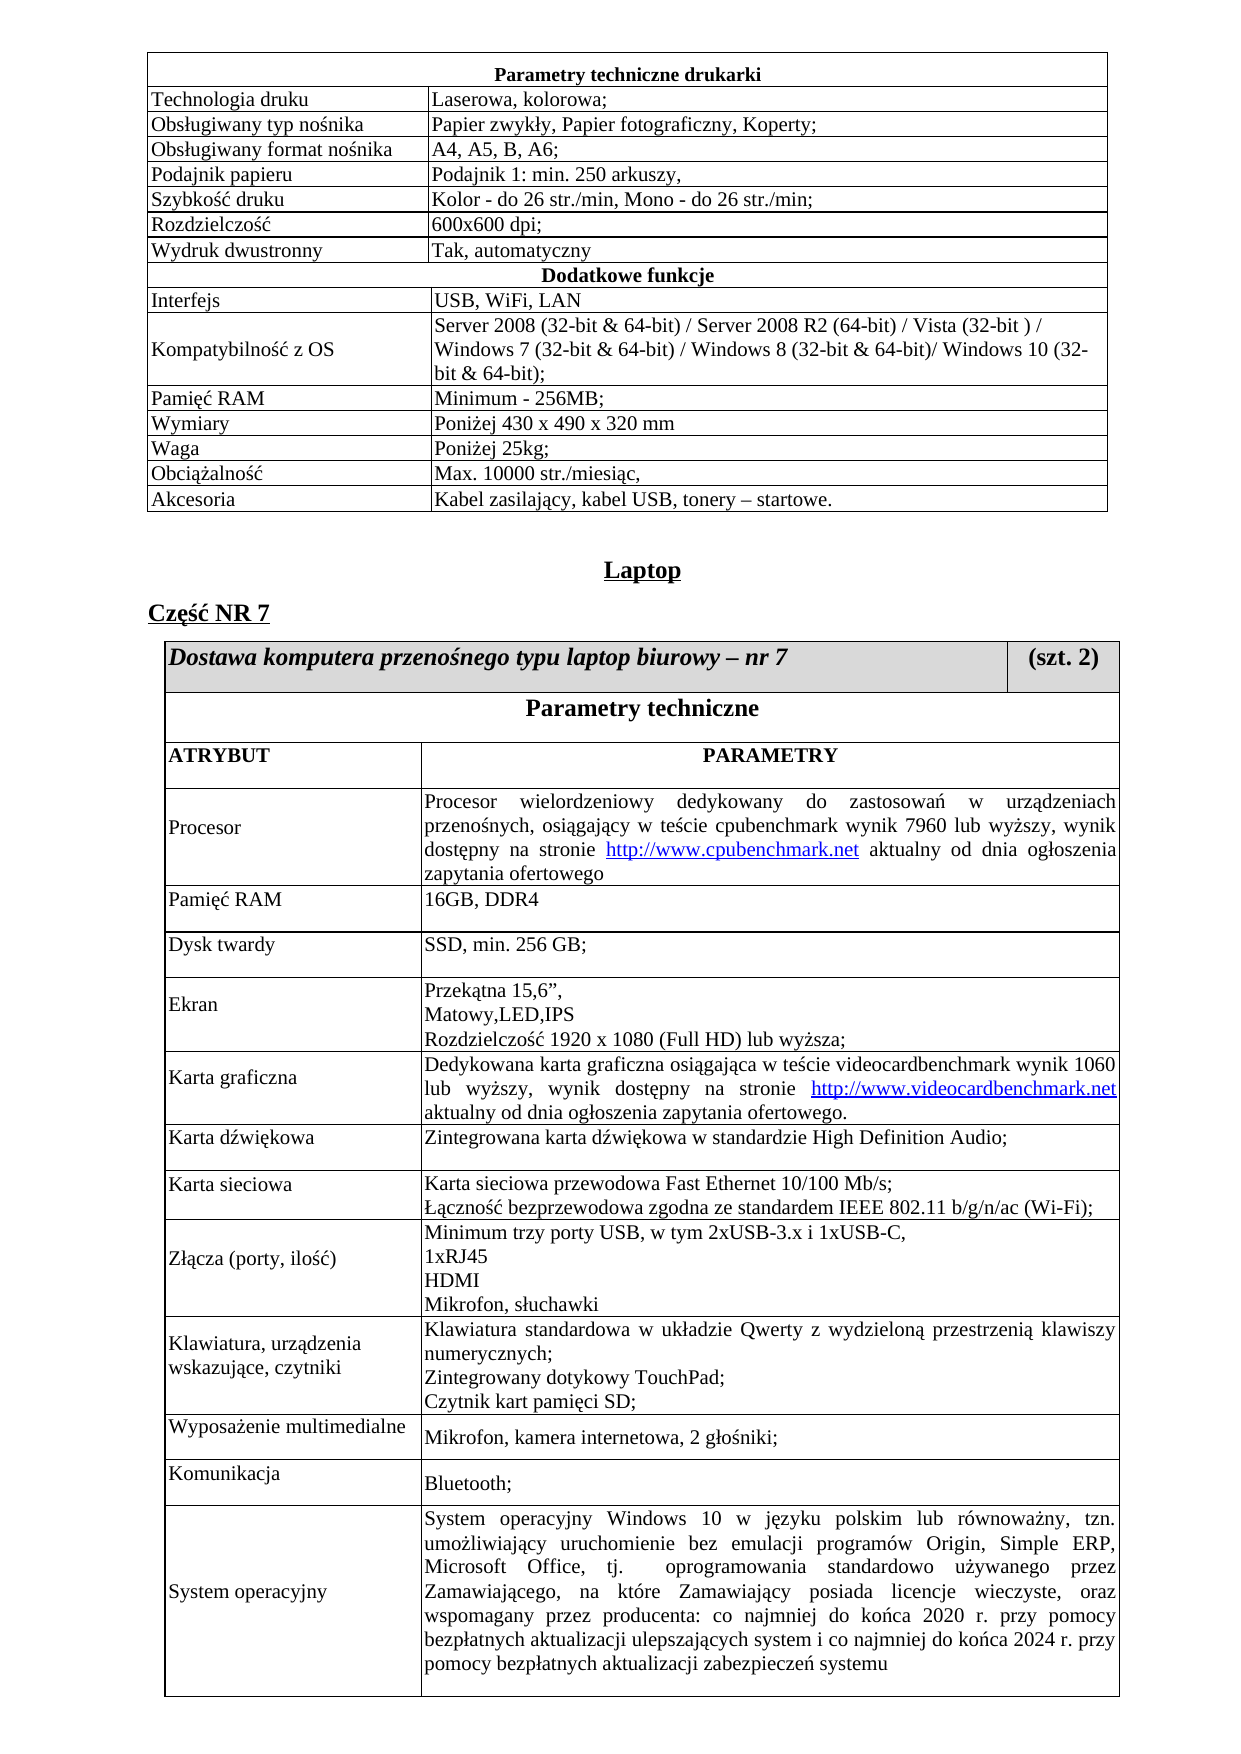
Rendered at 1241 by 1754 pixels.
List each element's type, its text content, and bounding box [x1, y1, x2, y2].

table_cell 600x600 dpi; [429, 213, 1107, 236]
table_cell Kabel zasilający, kabel USB, tonery – startowe. [432, 486, 1107, 511]
table_cell Przekątna 15,6”, Matowy,LED,IPS Rozdzielczość 1920 x 1080 (Full HD) lub wyższa; [422, 978, 1119, 1051]
table_cell Laserowa, kolorowa; [429, 87, 1107, 111]
table_cell Karta sieciowa przewodowa Fast Ethernet 10/100 Mb/s; Łączność bezprzewodowa zgodna ze standardem IEEE 802.11 b/g/n/ac (Wi-Fi); [422, 1171, 1119, 1219]
table_cell Max. 10000 str./miesiąc, [432, 461, 1107, 485]
table_cell PARAMETRY [422, 743, 1119, 788]
table_cell Tak, automatyczny [429, 238, 1107, 262]
table_cell Szybkość druku [148, 187, 428, 211]
table_cell Klawiatura, urządzenia wskazujące, czytniki [166, 1317, 421, 1413]
table_cell Rozdzielczość [148, 213, 428, 236]
table_cell Złącza (porty, ilość) [166, 1220, 421, 1316]
table_cell Podajnik 1: min. 250 arkuszy, [429, 162, 1107, 186]
table_cell Wymiary [148, 411, 431, 435]
table_cell Bluetooth; [422, 1460, 1119, 1505]
table_cell Zintegrowana karta dźwiękowa w standardzie High Definition Audio; [422, 1125, 1119, 1170]
table_header Dostawa komputera przenośnego typu laptop biurowy – nr 7 [166, 642, 1007, 692]
table_cell Interfejs [148, 288, 431, 312]
table_cell Parametry techniczne drukarki [148, 53, 1107, 86]
table_cell Mikrofon, kamera internetowa, 2 głośniki; [422, 1415, 1119, 1459]
table_cell Klawiatura standardowa w układzie Qwerty z wydzieloną przestrzenią klawiszy numerycznych; Zintegrowany dotykowy TouchPad; Czytnik kart pamięci SD; [422, 1317, 1119, 1413]
table_cell Poniżej 430 x 490 x 320 mm [432, 411, 1107, 435]
text Laptop [148, 555, 1137, 583]
table_cell Obsługiwany format nośnika [148, 137, 428, 161]
table_cell Wydruk dwustronny [148, 238, 428, 262]
table_cell Dodatkowe funkcje [148, 263, 1107, 287]
table_cell Minimum - 256MB; [432, 386, 1107, 410]
table_cell Procesor [166, 789, 421, 885]
table_cell Papier zwykły, Papier fotograficzny, Koperty; [429, 112, 1107, 136]
table_cell Dedykowana karta graficzna osiągająca w teście videocardbenchmark wynik 1060 lub wyższy, wynik dostępny na stronie http://www.videocardbenchmark.net aktualny od dnia ogłoszenia zapytania ofertowego. [422, 1052, 1119, 1124]
table_cell Akcesoria [148, 486, 431, 511]
table_cell Waga [148, 436, 431, 460]
table_cell ATRYBUT [166, 743, 421, 788]
table_cell Ekran [166, 978, 421, 1051]
table_cell System operacyjny [166, 1506, 421, 1696]
table_cell Poniżej 25kg; [432, 436, 1107, 460]
text Część NR 7 [148, 598, 1137, 627]
table_cell Karta dźwiękowa [166, 1125, 421, 1170]
table_cell Obsługiwany typ nośnika [148, 112, 428, 136]
table_header (szt. 2) [1008, 642, 1119, 692]
table_cell Kompatybilność z OS [148, 313, 431, 385]
table_cell A4, A5, B, A6; [429, 137, 1107, 161]
table_cell Minimum trzy porty USB, w tym 2xUSB-3.x i 1xUSB-C, 1xRJ45 HDMI Mikrofon, słuchawki [422, 1220, 1119, 1316]
table_cell Pamięć RAM [148, 386, 431, 410]
table_cell Karta graficzna [166, 1052, 421, 1124]
table_cell Karta sieciowa [166, 1171, 421, 1219]
table_cell Dysk twardy [166, 933, 421, 977]
table_cell Pamięć RAM [166, 886, 421, 931]
table_cell System operacyjny Windows 10 w języku polskim lub równoważny, tzn. umożliwiający uruchomienie bez emulacji programów Origin, Simple ERP, Microsoft Office, tj. oprogramowania standardowo używanego przez Zamawiającego, na które Zamawiający posiada licencje wieczyste, oraz wspomagany przez producenta: co najmniej do końca 2020 r. przy pomocy bezpłatnych aktualizacji ulepszających system i co najmniej do końca 2024 r. przy pomocy bezpłatnych aktualizacji zabezpieczeń systemu [422, 1506, 1119, 1696]
table_cell Komunikacja [166, 1460, 421, 1505]
table_cell Procesor wielordzeniowy dedykowany do zastosowań w urządzeniach przenośnych, osiągający w teście cpubenchmark wynik 7960 lub wyższy, wynik dostępny na stronie http://www.cpubenchmark.net aktualny od dnia ogłoszenia zapytania ofertowego [422, 789, 1119, 885]
table_cell SSD, min. 256 GB; [422, 933, 1119, 977]
table_cell Obciążalność [148, 461, 431, 485]
table_cell Wyposażenie multimedialne [166, 1415, 421, 1459]
table_cell Parametry techniczne [166, 693, 1119, 742]
table_cell Podajnik papieru [148, 162, 428, 186]
table_cell Kolor - do 26 str./min, Mono - do 26 str./min; [429, 187, 1107, 211]
table_cell USB, WiFi, LAN [432, 288, 1107, 312]
table_cell Technologia druku [148, 87, 428, 111]
table_cell 16GB, DDR4 [422, 886, 1119, 931]
